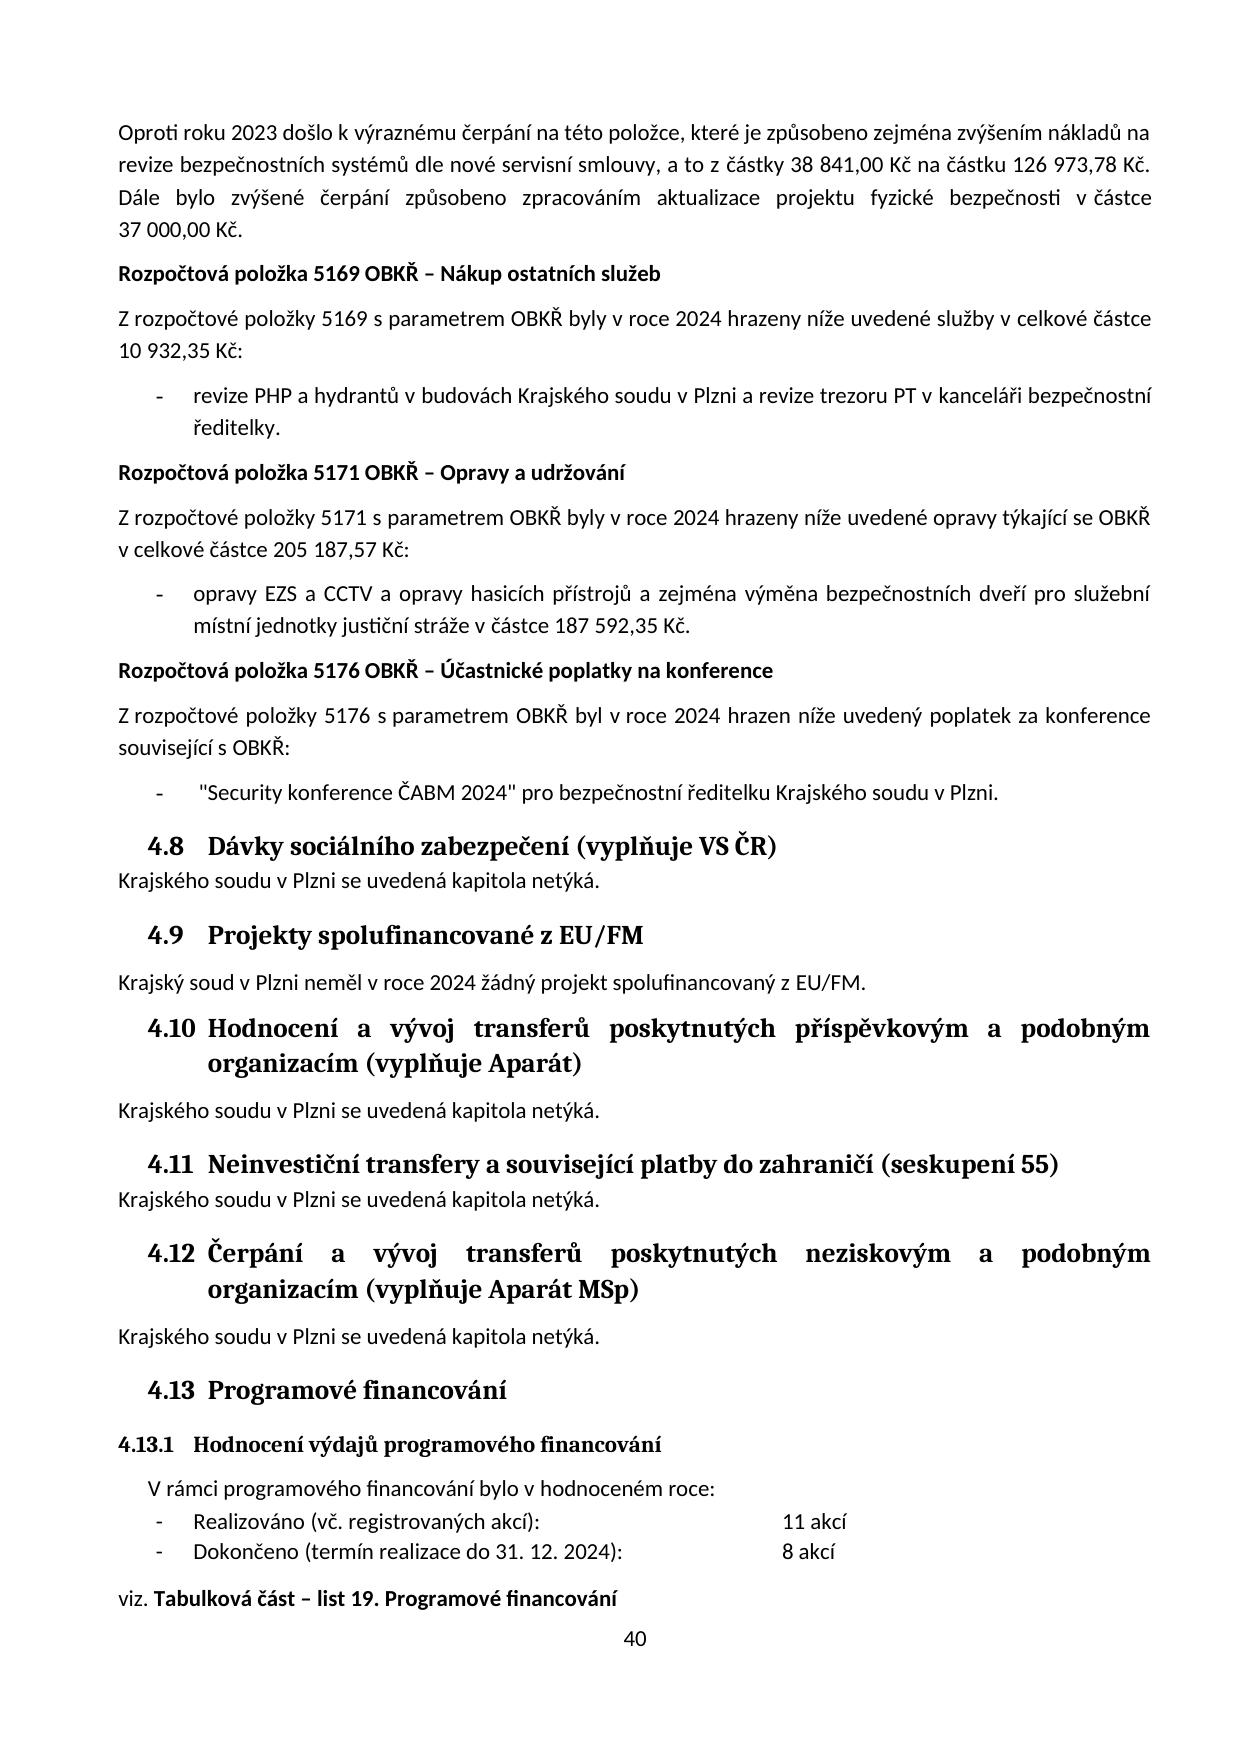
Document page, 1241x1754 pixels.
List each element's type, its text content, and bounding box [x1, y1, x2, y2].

list Realizováno (vč. registrovaných akcí): 11 akcí [156, 1507, 1152, 1535]
text Z rozpočtové položky 5176 s parametrem OBKŘ byl v roce 2024 hrazen níže uvedený poplatek za konference související s OBKŘ: [118, 701, 1152, 761]
text Krajského soudu v Plzni se uvedená kapitola netýká. [118, 1097, 1152, 1124]
text Rozpočtová položka 5169 OBKŘ – Nákup ostatních služeb [118, 259, 1152, 287]
subtitle Čerpání a vývoj transferů poskytnutých neziskovým a podobným organizacím (vyplňuje Aparát MSp) [148, 1238, 1152, 1305]
list Dokončeno (termín realizace do 31. 12. 2024): 8 akcí [156, 1537, 1152, 1565]
text viz. Tabulková část – list 19. Programové financování [118, 1584, 1152, 1612]
text Krajský soud v Plzni neměl v roce 2024 žádný projekt spolufinancovaný z EU/FM. [118, 968, 1152, 996]
subtitle Neinvestiční transfery a související platby do zahraničí (seskupení 55) [148, 1149, 1152, 1181]
subtitle Hodnocení výdajů programového financování [118, 1432, 1152, 1458]
list "Security konference ČABM 2024" pro bezpečnostní ředitelku Krajského soudu v Plzni. [156, 778, 1152, 806]
subtitle Hodnocení a vývoj transferů poskytnutých příspěvkovým a podobným organizacím (vyplňuje Aparát) [148, 1013, 1152, 1079]
text Z rozpočtové položky 5169 s parametrem OBKŘ byly v roce 2024 hrazeny níže uvedené služby v celkové částce 10 932,35 Kč: [118, 304, 1152, 364]
text Krajského soudu v Plzni se uvedená kapitola netýká. [118, 1185, 1152, 1213]
subtitle Dávky sociálního zabezpečení (vyplňuje VS ČR) [148, 831, 1152, 862]
text Oproti roku 2023 došlo k výraznému čerpání na této položce, které je způsobeno zejména zvýšením nákladů na revize bezpečnostních systémů dle nové servisní smlouvy, a to z částky 38 841,00 Kč na částku 126 973,78 Kč. Dále bylo zvýšené čerpání způsobeno zpracováním aktualizace projektu fyzické bezpečnosti v částce 37 000,00 Kč. [118, 118, 1152, 243]
list revize PHP a hydrantů v budovách Krajského soudu v Plzni a revize trezoru PT v kanceláři bezpečnostní ředitelky. [156, 381, 1152, 441]
text Krajského soudu v Plzni se uvedená kapitola netýká. [118, 867, 1152, 895]
text V rámci programového financování bylo v hodnoceném roce: [118, 1474, 1152, 1503]
text Rozpočtová položka 5176 OBKŘ – Účastnické poplatky na konference [118, 656, 1152, 684]
list opravy EZS a CCTV a opravy hasicích přístrojů a zejména výměna bezpečnostních dveří pro služební místní jednotky justiční stráže v částce 187 592,35 Kč. [156, 579, 1152, 640]
text Z rozpočtové položky 5171 s parametrem OBKŘ byly v roce 2024 hrazeny níže uvedené opravy týkající se OBKŘ v celkové částce 205 187,57 Kč: [118, 503, 1152, 563]
text Rozpočtová položka 5171 OBKŘ – Opravy a udržování [118, 458, 1152, 486]
subtitle Projekty spolufinancované z EU/FM [148, 920, 1152, 951]
text Krajského soudu v Plzni se uvedená kapitola netýká. [118, 1322, 1152, 1350]
subtitle Programové financování [148, 1375, 1152, 1406]
